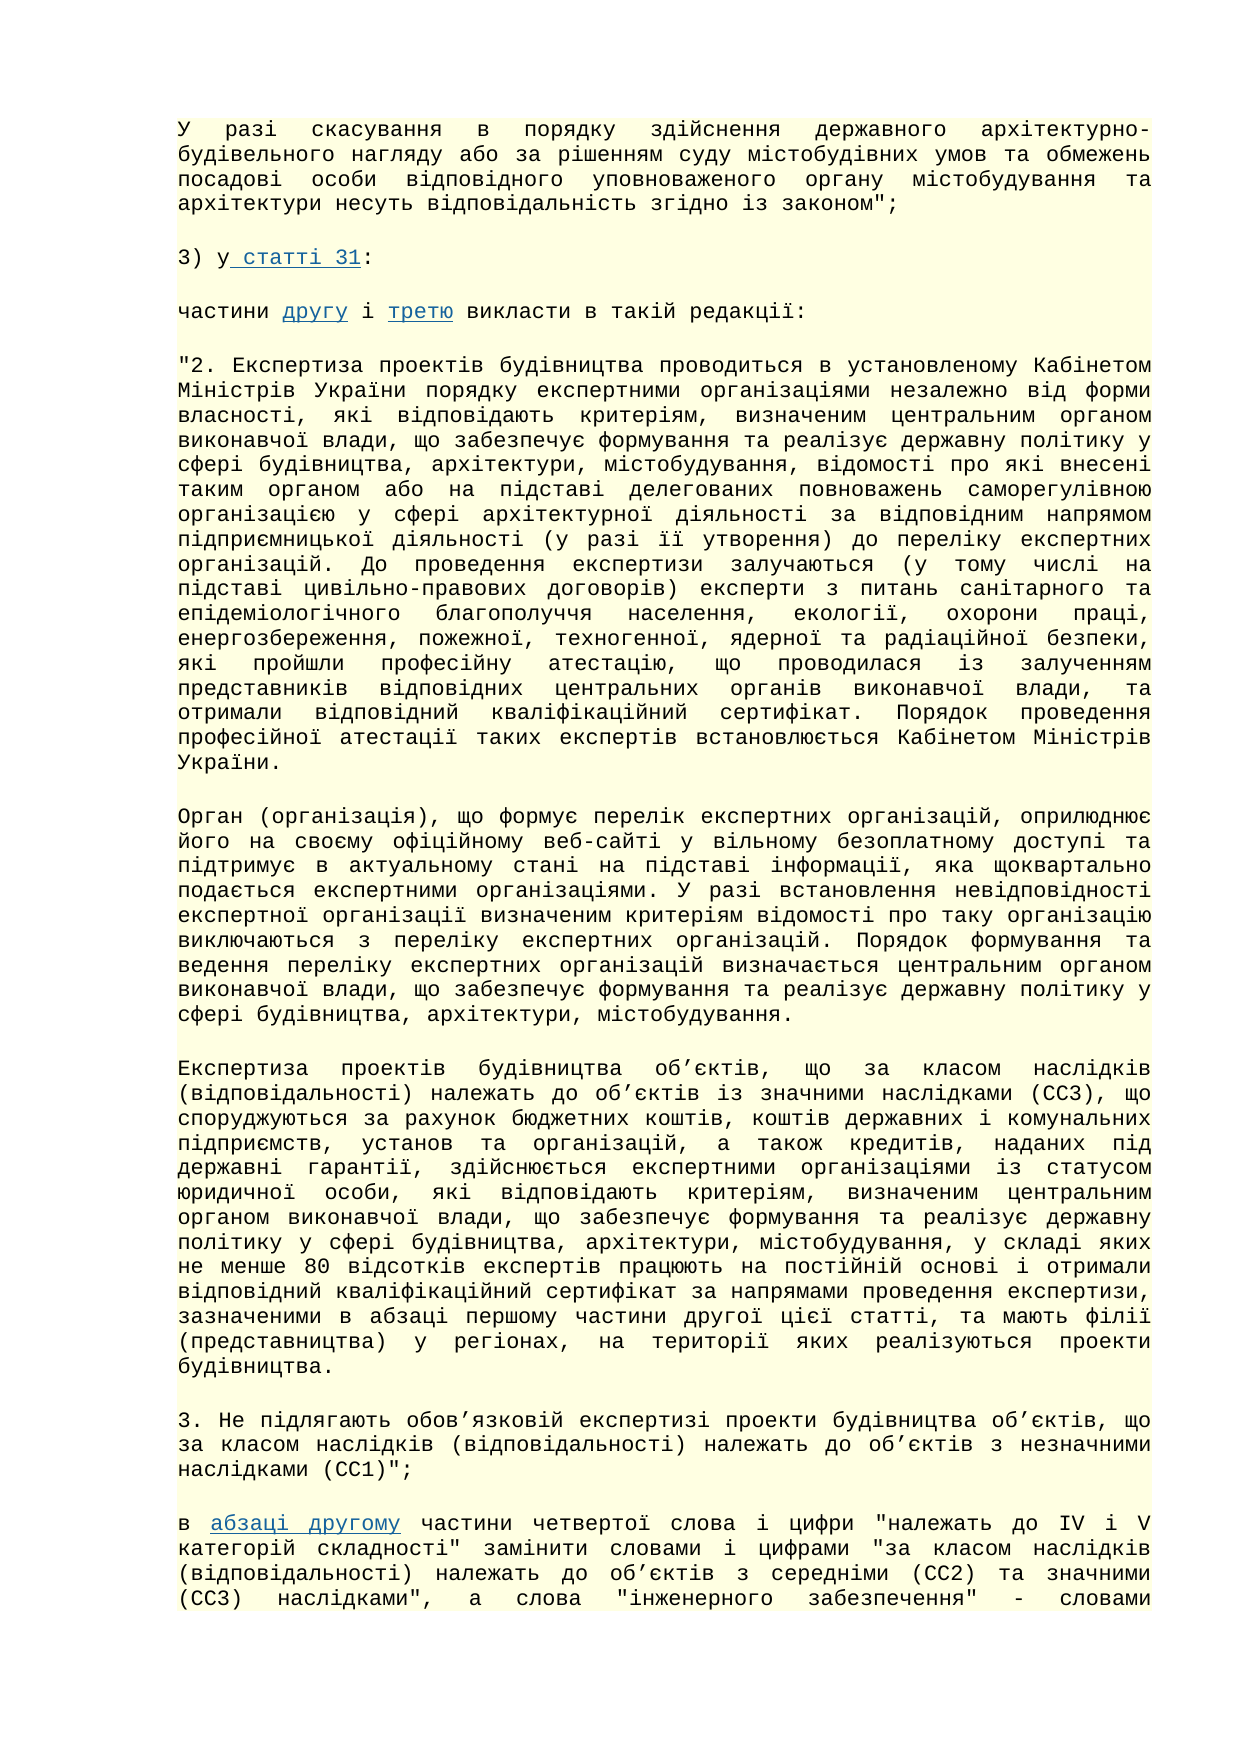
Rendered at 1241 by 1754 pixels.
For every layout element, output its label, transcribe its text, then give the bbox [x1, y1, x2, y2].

text Експертиза проектів будівництва об’єктів, що за класом наслідків (відповідальності) належать до об’єктів із значними наслідками (СС3), що споруджуються за рахунок бюджетних коштів, коштів державних і комунальних підприємств, установ та організацій, а також кредитів, наданих під державні гарантії, здійснюється експертними організаціями із статусом юридичної особи, які відповідають критеріям, визначеним центральним органом виконавчої влади, що забезпечує формування та реалізує державну політику у сфері будівництва, архітектури, містобудування, у складі яких не менше 80 відсотків експертів працюють на постійній основі і отримали відповідний кваліфікаційний сертифікат за напрямами проведення експертизи, зазначеними в абзаці першому частини другої цієї статті, та мають філії (представництва) у регіонах, на території яких реалізуються проекти будівництва. [177, 1057, 1152, 1379]
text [177, 1512, 1152, 1611]
text 3) у статті 31: [177, 246, 1152, 271]
text 3. Не підлягають обов’язковій експертизі проекти будівництва об’єктів, що за класом наслідків (відповідальності) належать до об’єктів з незначними наслідками (СС1)"; [177, 1409, 1152, 1483]
text У разі скасування в порядку здійснення державного архітектурно-будівельного нагляду або за рішенням суду містобудівних умов та обмежень посадові особи відповідного уповноваженого органу містобудування та архітектури несуть відповідальність згідно із законом"; [177, 118, 1152, 217]
text Орган (організація), що формує перелік експертних організацій, оприлюднює його на своєму офіційному веб-сайті у вільному безоплатному доступі та підтримує в актуальному стані на підставі інформації, яка щоквартально подається експертними організаціями. У разі встановлення невідповідності експертної організації визначеним критеріям відомості про таку організацію виключаються з переліку експертних організацій. Порядок формування та ведення переліку експертних організацій визначається центральним органом виконавчої влади, що забезпечує формування та реалізує державну політику у сфері будівництва, архітектури, містобудування. [177, 805, 1152, 1028]
text частини другу і третю викласти в такій редакції: [177, 300, 1152, 325]
text "2. Експертиза проектів будівництва проводиться в установленому Кабінетом Міністрів України порядку експертними організаціями незалежно від форми власності, які відповідають критеріям, визначеним центральним органом виконавчої влади, що забезпечує формування та реалізує державну політику у сфері будівництва, архітектури, містобудування, відомості про які внесені таким органом або на підставі делегованих повноважень саморегулівною організацією у сфері архітектурної діяльності за відповідним напрямом підприємницької діяльності (у разі її утворення) до переліку експертних організацій. До проведення експертизи залучаються (у тому числі на підставі цивільно-правових договорів) експерти з питань санітарного та епідеміологічного благополуччя населення, екології, охорони праці, енергозбереження, пожежної, техногенної, ядерної та радіаційної безпеки, які пройшли професійну атестацію, що проводилася із залученням представників відповідних центральних органів виконавчої влади, та отримали відповідний кваліфікаційний сертифікат. Порядок проведення професійної атестації таких експертів встановлюється Кабінетом Міністрів України. [177, 354, 1152, 776]
